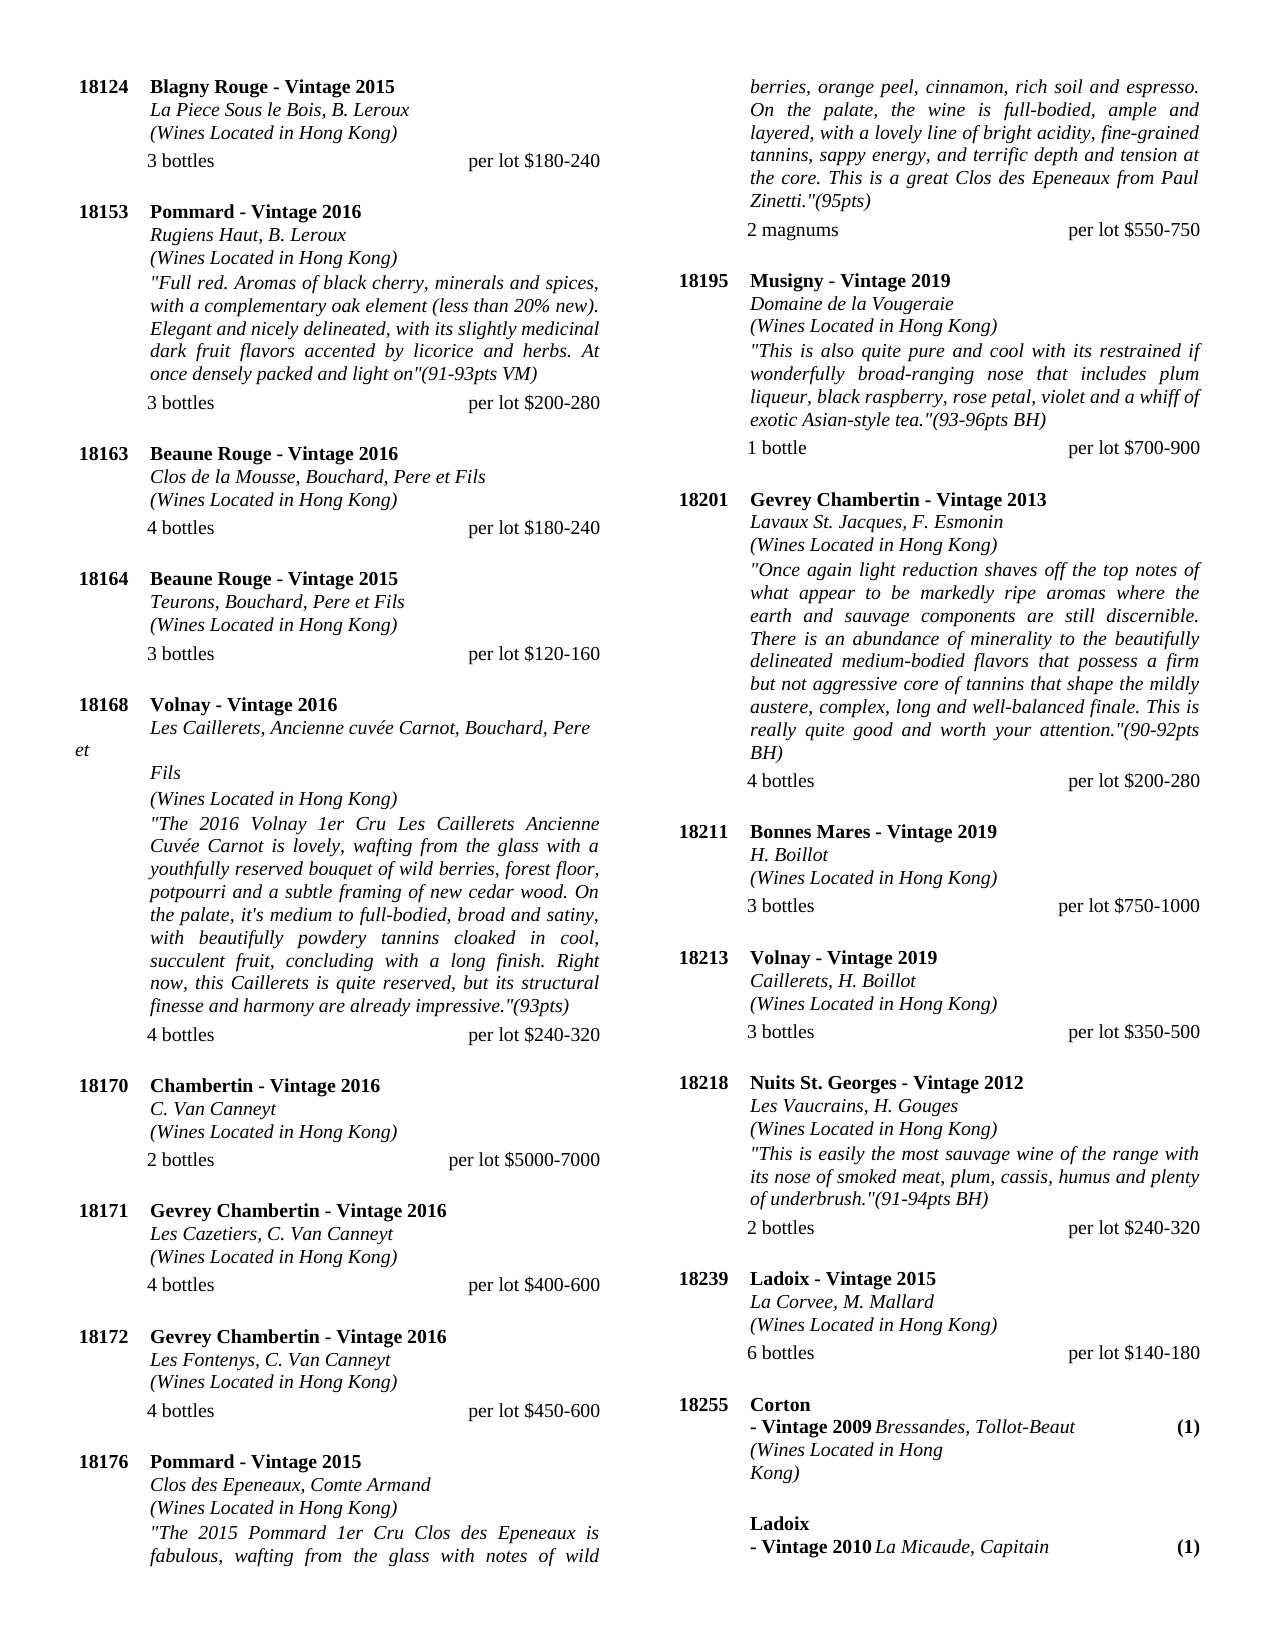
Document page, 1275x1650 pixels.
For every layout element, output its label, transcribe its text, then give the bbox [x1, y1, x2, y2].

text 18163 Beaune Rouge - Vintage 2016 [75, 442, 600, 465]
text (Wines Located in Hong Kong) [75, 613, 600, 636]
text (Wines Located in Hong Kong) [675, 1117, 1200, 1140]
text 18201 Gevrey Chambertin - Vintage 2013 [675, 488, 1200, 510]
text 6 bottles per lot $140-180 [675, 1341, 1200, 1364]
text 18255 Corton [675, 1393, 1200, 1415]
text 3 bottles per lot $350-500 [675, 1020, 1200, 1043]
text 18171 Gevrey Chambertin - Vintage 2016 [75, 1199, 600, 1222]
text Rugiens Haut, B. Leroux [75, 223, 600, 246]
text 1 bottle per lot $700-900 [675, 436, 1200, 459]
text 3 bottles per lot $200-280 [75, 391, 600, 413]
text C. Van Canneyt [75, 1097, 600, 1119]
text Ladoix [675, 1512, 1200, 1535]
text 18172 Gevrey Chambertin - Vintage 2016 [75, 1325, 600, 1348]
text Teurons, Bouchard, Pere et Fils [75, 590, 600, 613]
text Fils [75, 761, 600, 784]
text (Wines Located in Hong Kong) [75, 121, 600, 143]
text (Wines Located in Hong Kong) [75, 787, 600, 809]
text 18239 Ladoix - Vintage 2015 [675, 1267, 1200, 1290]
text 4 bottles per lot $240-320 [75, 1023, 600, 1045]
text 18213 Volnay - Vintage 2019 [675, 946, 1200, 969]
text 4 bottles per lot $450-600 [75, 1399, 600, 1422]
text Les Vaucrains, H. Gouges [675, 1094, 1200, 1117]
text "The 2016 Volnay 1er Cru Les Caillerets Ancienne Cuvée Carnot is lovely, wafting from the glass with a youthfully reserved bouquet of wild berries, forest floor, potpourri and a subtle framing of new cedar wood. On the palate, it's medium to full-bodied, broad and satiny, with beautifully powdery tannins cloaked in cool, succulent fruit, concluding with a long finish. Right now, this Caillerets is quite reserved, but its structural finesse and harmony are already impressive."(93pts) [150, 812, 600, 1017]
text 2 magnums per lot $550-750 [675, 217, 1200, 240]
text 3 bottles per lot $120-160 [75, 641, 600, 664]
text "This is easily the most sauvage wine of the range with its nose of smoked meat, plum, cassis, humus and plenty of underbrush."(91-94pts BH) [750, 1142, 1200, 1210]
text 18218 Nuits St. Georges - Vintage 2012 [675, 1071, 1200, 1094]
text - Vintage 2009 Bressandes, Tollot-Beaut (1) [675, 1415, 1200, 1438]
text (Wines Located in Hong Kong) [675, 866, 1200, 889]
text 4 bottles per lot $180-240 [75, 516, 600, 539]
text "Once again light reduction shaves off the top notes of what appear to be markedly ripe aromas where the earth and sauvage components are still discernible. There is an abundance of minerality to the beautifully delineated medium-bodied flavors that possess a firm but not aggressive core of tannins that shape the mildly austere, complex, long and well-balanced finale. This is really quite good and worth your attention."(90-92pts BH) [750, 558, 1200, 763]
text 18153 Pommard - Vintage 2016 [75, 200, 600, 223]
text 4 bottles per lot $400-600 [75, 1273, 600, 1296]
text (Wines Located in Hong Kong) [75, 1496, 600, 1519]
text 18124 Blagny Rouge - Vintage 2015 [75, 75, 600, 98]
text (Wines Located in Hong Kong) [75, 1119, 600, 1142]
text 18195 Musigny - Vintage 2019 [675, 269, 1200, 292]
text (Wines Located in Hong Kong) [75, 488, 600, 510]
text "Full red. Aromas of black cherry, minerals and spices, with a complementary oak element (less than 20% new). Elegant and nicely delineated, with its slightly medicinal dark fruit flavors accented by licorice and herbs. At once densely packed and light on"(91-93pts VM) [150, 271, 600, 385]
text 2 bottles per lot $240-320 [675, 1216, 1200, 1239]
text 3 bottles per lot $180-240 [75, 149, 600, 172]
text "This is also quite pure and cool with its restrained if wonderfully broad-ranging nose that includes plum liqueur, black raspberry, rose petal, violet and a whiff of exotic Asian-style tea."(93-96pts BH) [750, 339, 1200, 431]
text Lavaux St. Jacques, F. Esmonin [675, 510, 1200, 533]
text (Wines Located in Hong Kong) [675, 1313, 1200, 1336]
text Clos de la Mousse, Bouchard, Pere et Fils [75, 465, 600, 488]
text Les Caillerets, Ancienne cuvée Carnot, Bouchard, Pere et [75, 716, 600, 761]
text 18164 Beaune Rouge - Vintage 2015 [75, 567, 600, 590]
text (Wines Located in Hong Kong) [675, 533, 1200, 556]
text - Vintage 2010 La Micaude, Capitain (1) [675, 1535, 1200, 1558]
text Clos des Epeneaux, Comte Armand [75, 1473, 600, 1496]
text 18170 Chambertin - Vintage 2016 [75, 1074, 600, 1097]
text Les Fontenys, C. Van Canneyt [75, 1348, 600, 1370]
text 4 bottles per lot $200-280 [675, 769, 1200, 792]
text (Wines Located in Hong Kong) [75, 1370, 600, 1393]
text (Wines Located in Hong Kong) [675, 991, 1200, 1014]
text La Corvee, M. Mallard [675, 1290, 1200, 1313]
text (Wines Located in Hong Kong) [75, 1245, 600, 1268]
text "The 2015 Pommard 1er Cru Clos des Epeneaux is fabulous, wafting from the glass with notes of wild berries, orange peel, cinnamon, rich soil and espresso. On the palate, the wine is full-bodied, ample and layered, with a lovely line of bright acidity, fine-grained tannins, sappy energy, and terrific depth and tension at the core. This is a great Clos des Epeneaux from Paul Zinetti."(95pts) [750, 75, 1200, 212]
text (Wines Located in Hong Kong) [75, 246, 600, 269]
text 18168 Volnay - Vintage 2016 [75, 693, 600, 716]
text Les Cazetiers, C. Van Canneyt [75, 1222, 600, 1245]
text 2 bottles per lot $5000-7000 [75, 1148, 600, 1171]
text Caillerets, H. Boillot [675, 969, 1200, 991]
text (Wines Located in Hong Kong) [675, 314, 1200, 337]
text 3 bottles per lot $750-1000 [675, 894, 1200, 917]
text 18176 Pommard - Vintage 2015 [75, 1450, 600, 1473]
text (Wines Located in Hong [675, 1438, 1200, 1461]
text H. Boillot [675, 843, 1200, 866]
text La Piece Sous le Bois, B. Leroux [75, 98, 600, 121]
text Domaine de la Vougeraie [675, 292, 1200, 314]
text Kong) [675, 1461, 1200, 1484]
text 18211 Bonnes Mares - Vintage 2019 [675, 820, 1200, 843]
